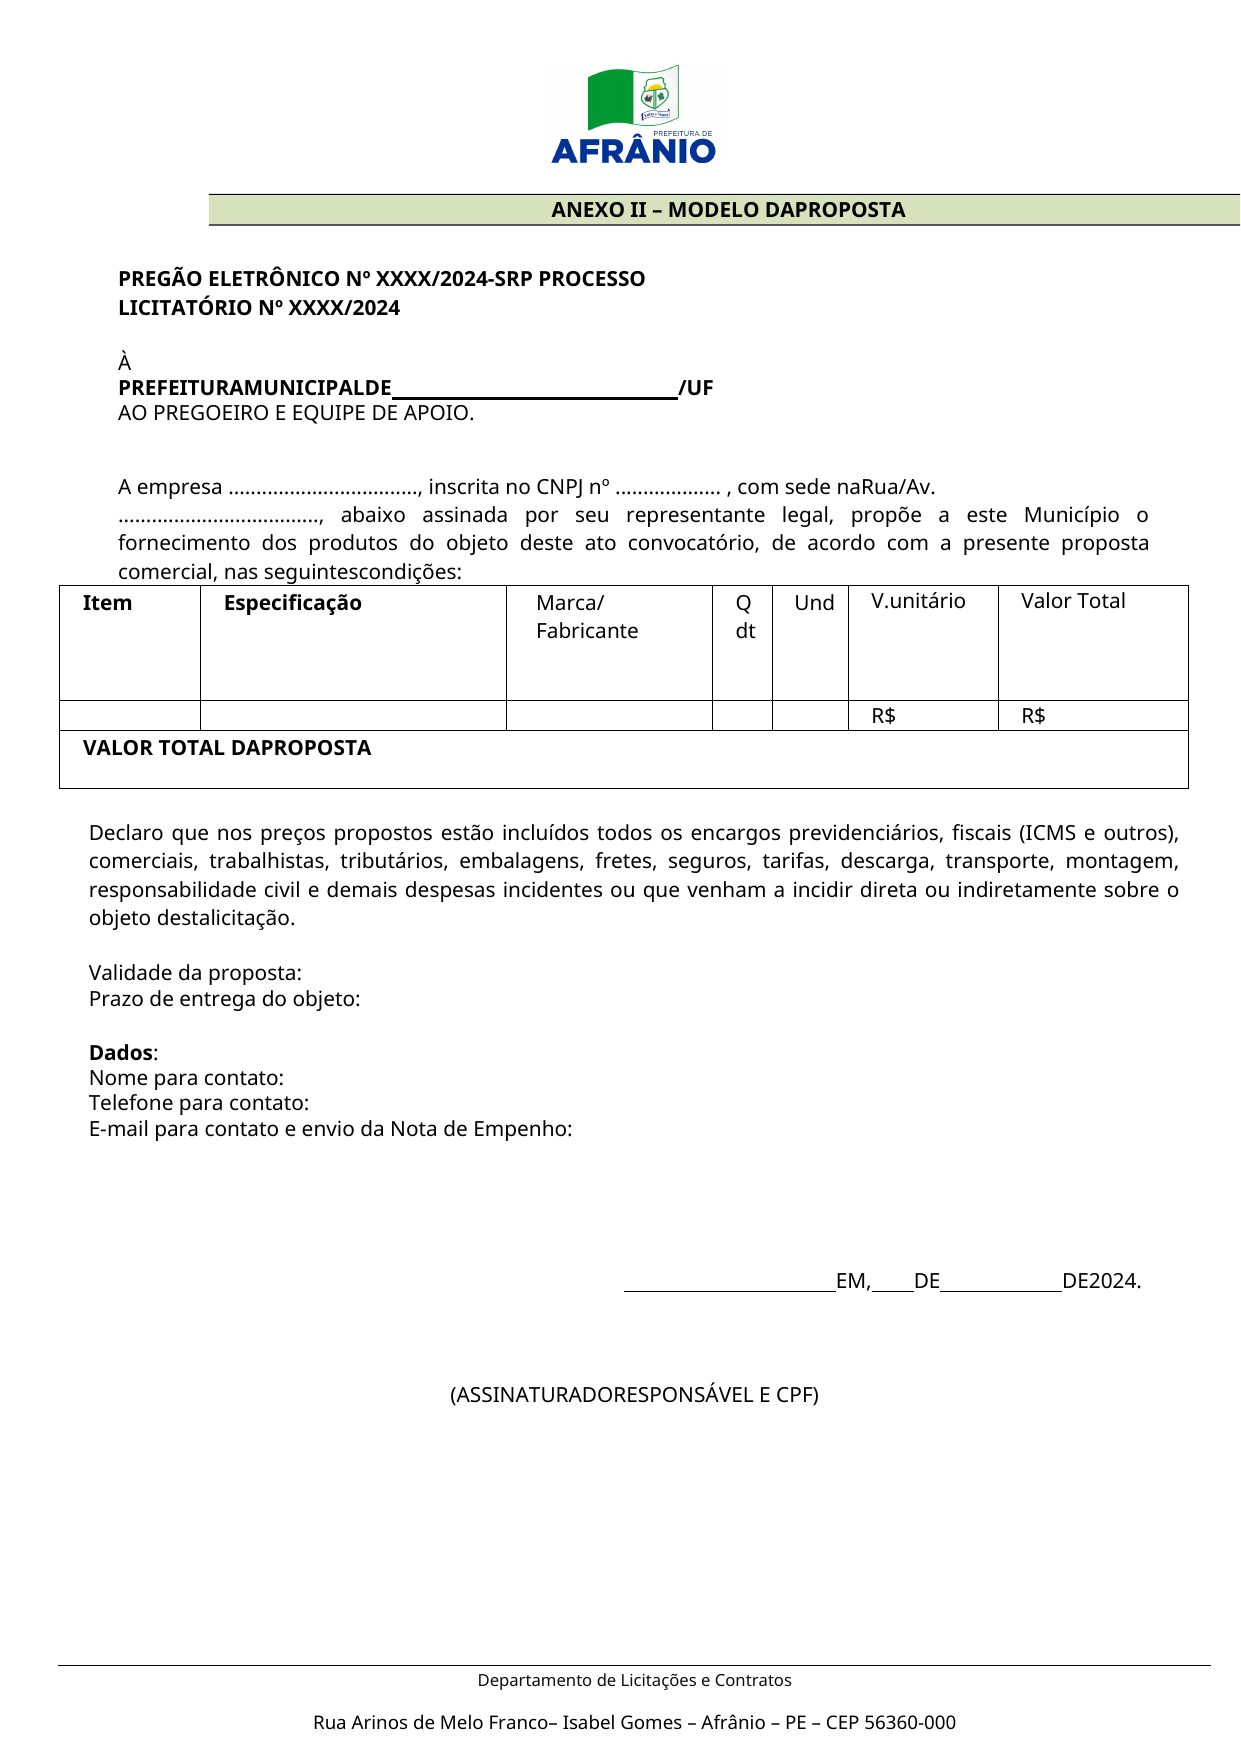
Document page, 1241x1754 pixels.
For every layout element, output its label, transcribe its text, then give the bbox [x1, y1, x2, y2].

text E-mail para contato e envio da Nota de Empenho: [88, 1116, 1211, 1141]
text Telefone para contato: [88, 1091, 1211, 1116]
table_cell [507, 701, 712, 730]
text Declaro que nos preços propostos estão incluídos todos os encargos previdenciários, fiscais (ICMS e outros), comerciais, trabalhistas, tributários, embalagens, fretes, seguros, tarifas, descarga, transporte, montagem, responsabilidade civil e demais despesas incidentes ou que venham a incidir direta ou indiretamente sobre o objeto destalicitação. [88, 818, 1181, 932]
table_header Qdt [713, 586, 772, 700]
table_cell [201, 701, 506, 730]
subtitle PREGÃO ELETRÔNICO Nº XXXX/2024-SRP PROCESSO LICITATÓRIO Nº XXXX/2024 [118, 264, 648, 321]
subtitle Dados: [88, 1040, 1211, 1065]
table_header Especificação [201, 586, 506, 700]
table_header Valor Total [999, 586, 1188, 700]
text Nome para contato: [88, 1065, 1211, 1090]
table_header Marca/Fabricante [507, 586, 712, 700]
text À [118, 350, 1211, 375]
text Validade da proposta: [88, 961, 1211, 986]
table_header Und [773, 586, 848, 700]
text A empresa .................................., inscrita no CNPJ nº ................... , com sede naRua/Av. [118, 474, 1211, 500]
table_cell R$ [999, 701, 1188, 730]
table_cell [773, 701, 848, 730]
text Prazo de entrega do objeto: [88, 986, 1211, 1011]
text EM, DE DE2024. [623, 1266, 1211, 1295]
table_cell R$ [849, 701, 998, 730]
text ...................................., abaixo assinada por seu representante legal, propõe a este Município o fornecimento dos produtos do objeto deste ato convocatório, de acordo com a presente proposta comercial, nas seguintescondições: [118, 500, 1151, 585]
text (ASSINATURADORESPONSÁVEL E CPF) [379, 1380, 890, 1409]
table_cell [60, 701, 200, 730]
text AO PREGOEIRO E EQUIPE DE APOIO. [118, 401, 1211, 426]
subtitle PREFEITURAMUNICIPALDE /UF [118, 375, 1211, 401]
picture [541, 59, 729, 163]
table_cell VALOR TOTAL DAPROPOSTA [60, 731, 1188, 787]
table_header Item [60, 586, 200, 700]
table_cell [713, 701, 772, 730]
table_header V.unitário [849, 586, 998, 700]
